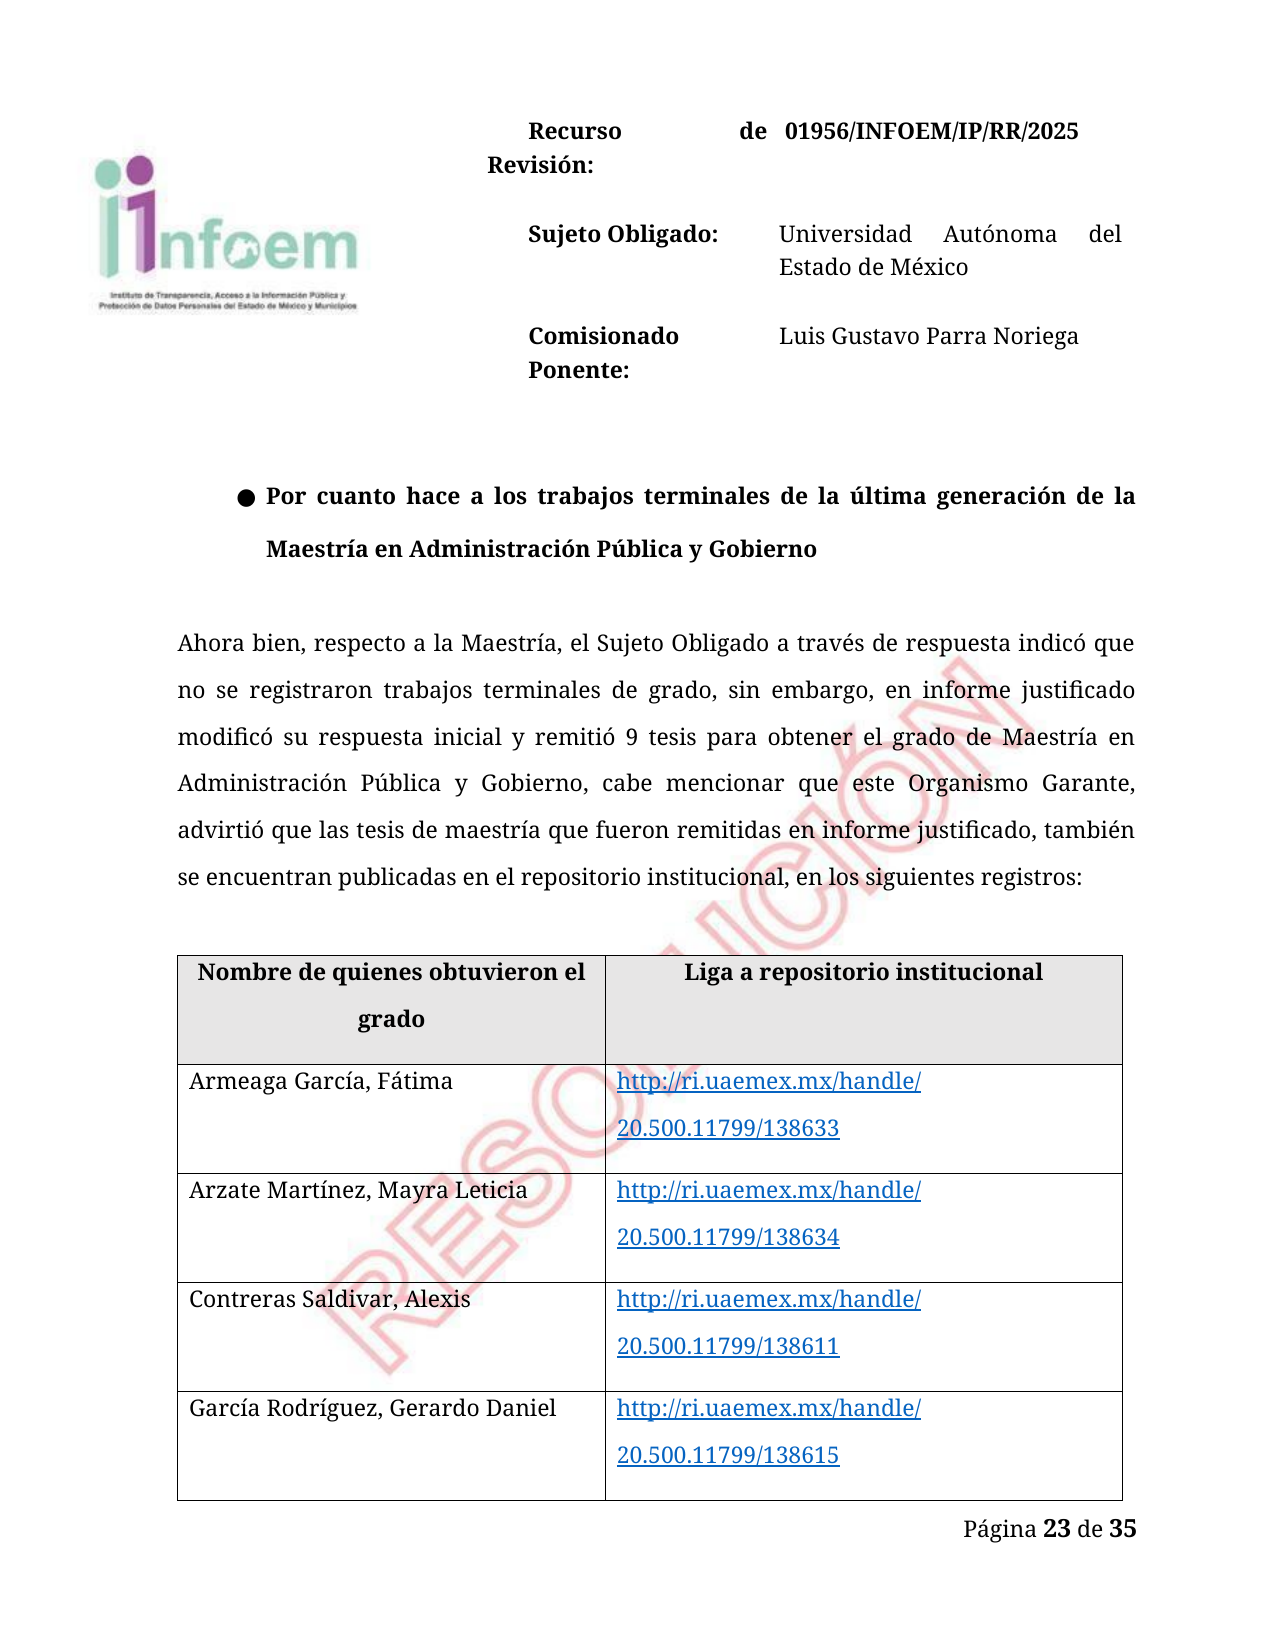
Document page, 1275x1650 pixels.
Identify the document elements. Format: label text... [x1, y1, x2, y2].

text Ahora bien, respecto a la Maestría, el Sujeto Obligado a través de respuesta indicó que no se registraron trabajos terminales de grado, sin embargo, en informe justificado modificó su respuesta inicial y remitió 9 tesis para obtener el grado de Maestría en Administración Pública y Gobierno, cabe mencionar que este Organismo Garante, advirtió que las tesis de maestría que fueron remitidas en informe justificado, también se encuentran publicadas en el repositorio institucional, en los siguientes registros: [177, 627, 1137, 892]
table_cell Armeaga García, Fátima [178, 1065, 605, 1173]
table_cell García Rodríguez, Gerardo Daniel [178, 1392, 605, 1500]
list Por cuanto hace a los trabajos terminales de la última generación de la Maestría en Administración Pública y Gobierno [236, 470, 1137, 564]
table_header Liga a repositorio institucional [606, 956, 1122, 1064]
table_cell http://ri.uaemex.mx/handle/20.500.11799/138633 [606, 1065, 1122, 1173]
table_cell http://ri.uaemex.mx/handle/20.500.11799/138611 [606, 1283, 1122, 1391]
table_cell http://ri.uaemex.mx/handle/20.500.11799/138615 [606, 1392, 1122, 1500]
table_cell http://ri.uaemex.mx/handle/20.500.11799/138634 [606, 1174, 1122, 1282]
picture [0, 90, 1275, 1650]
table_cell Arzate Martínez, Mayra Leticia [178, 1174, 605, 1282]
table_cell Contreras Saldivar, Alexis [178, 1283, 605, 1391]
table_header Nombre de quienes obtuvieron el grado [178, 956, 605, 1064]
